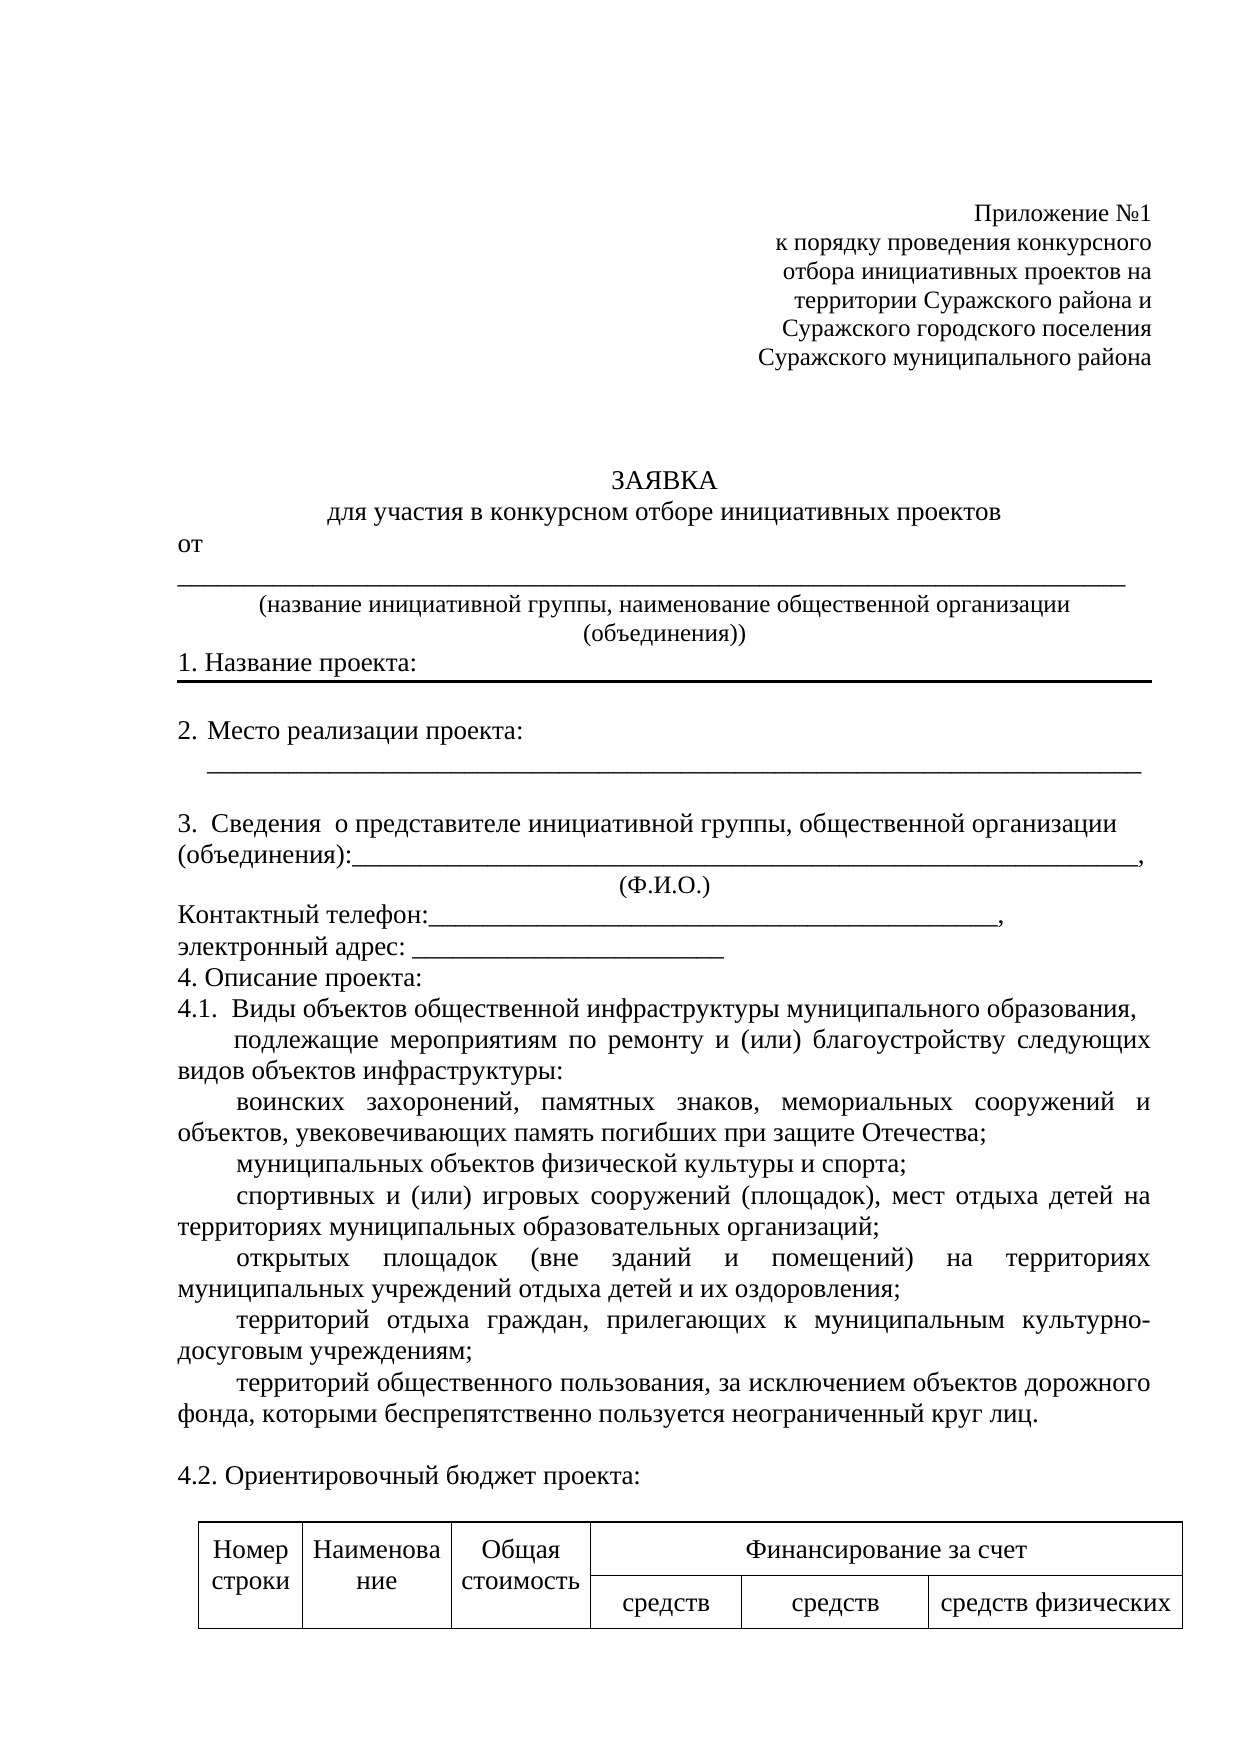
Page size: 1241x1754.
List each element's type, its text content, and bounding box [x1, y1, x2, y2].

table_header Финансирование за счет [591, 1523, 1182, 1575]
text для участия в конкурсном отборе инициативных проектов [177, 496, 1152, 527]
text 4. Описание проекта: [177, 961, 1152, 992]
text спортивных и (или) игровых сооружений (площадок), мест отдыха детей на территориях муниципальных образовательных организаций; [177, 1179, 1152, 1241]
text (объединения)) [177, 618, 1152, 646]
text от ______________________________________________________________________ [177, 527, 1152, 589]
text к порядку проведения конкурсного отбора инициативных проектов на территории Суражского района и Суражского городского поселения Суражского муниципального района [709, 227, 1152, 371]
table_header Общая стоимость [452, 1523, 590, 1628]
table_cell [929, 1576, 1182, 1628]
text (название инициативной группы, наименование общественной организации [177, 589, 1152, 618]
text Контактный телефон:__________________________________________, электронный адрес: _______________________ [177, 898, 1152, 961]
text территорий общественного пользования, за исключением объектов дорожного фонда, которыми беспрепятственно пользуется неограниченный круг лиц. [177, 1366, 1152, 1428]
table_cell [591, 1576, 741, 1628]
text (Ф.И.О.) [177, 870, 1152, 898]
table_header Наименование расходов [303, 1523, 451, 1628]
text воинских захоронений, памятных знаков, мемориальных сооружений и объектов, увековечивающих память погибших при защите Отечества; [177, 1085, 1152, 1148]
text (объединения):__________________________________________________________, [177, 838, 1152, 870]
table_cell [742, 1576, 928, 1628]
text территорий отдыха граждан, прилегающих к муниципальным культурно-досуговым учреждениям; [177, 1303, 1152, 1366]
text 4.1. Виды объектов общественной инфраструктуры муниципального образования, [177, 992, 1152, 1023]
table_header Номер строки [199, 1523, 302, 1628]
text открытых площадок (вне зданий и помещений) на территориях муниципальных учреждений отдыха детей и их оздоровления; [177, 1241, 1152, 1303]
text _____________________________________________________________________ [207, 745, 1152, 776]
text подлежащие мероприятиям по ремонту и (или) благоустройству следующих видов объектов инфраструктуры: [177, 1023, 1152, 1085]
text 3. Сведения о представителе инициативной группы, общественной организации [177, 807, 1152, 838]
text муниципальных объектов физической культуры и спорта; [177, 1148, 1152, 1179]
list Место реализации проекта: [177, 714, 1152, 745]
text 4.2. Ориентировочный бюджет проекта: [177, 1459, 1152, 1490]
text ЗАЯВКА [177, 464, 1152, 496]
text 1. Название проекта: [177, 646, 1152, 680]
text Приложение №1 [177, 198, 1152, 227]
